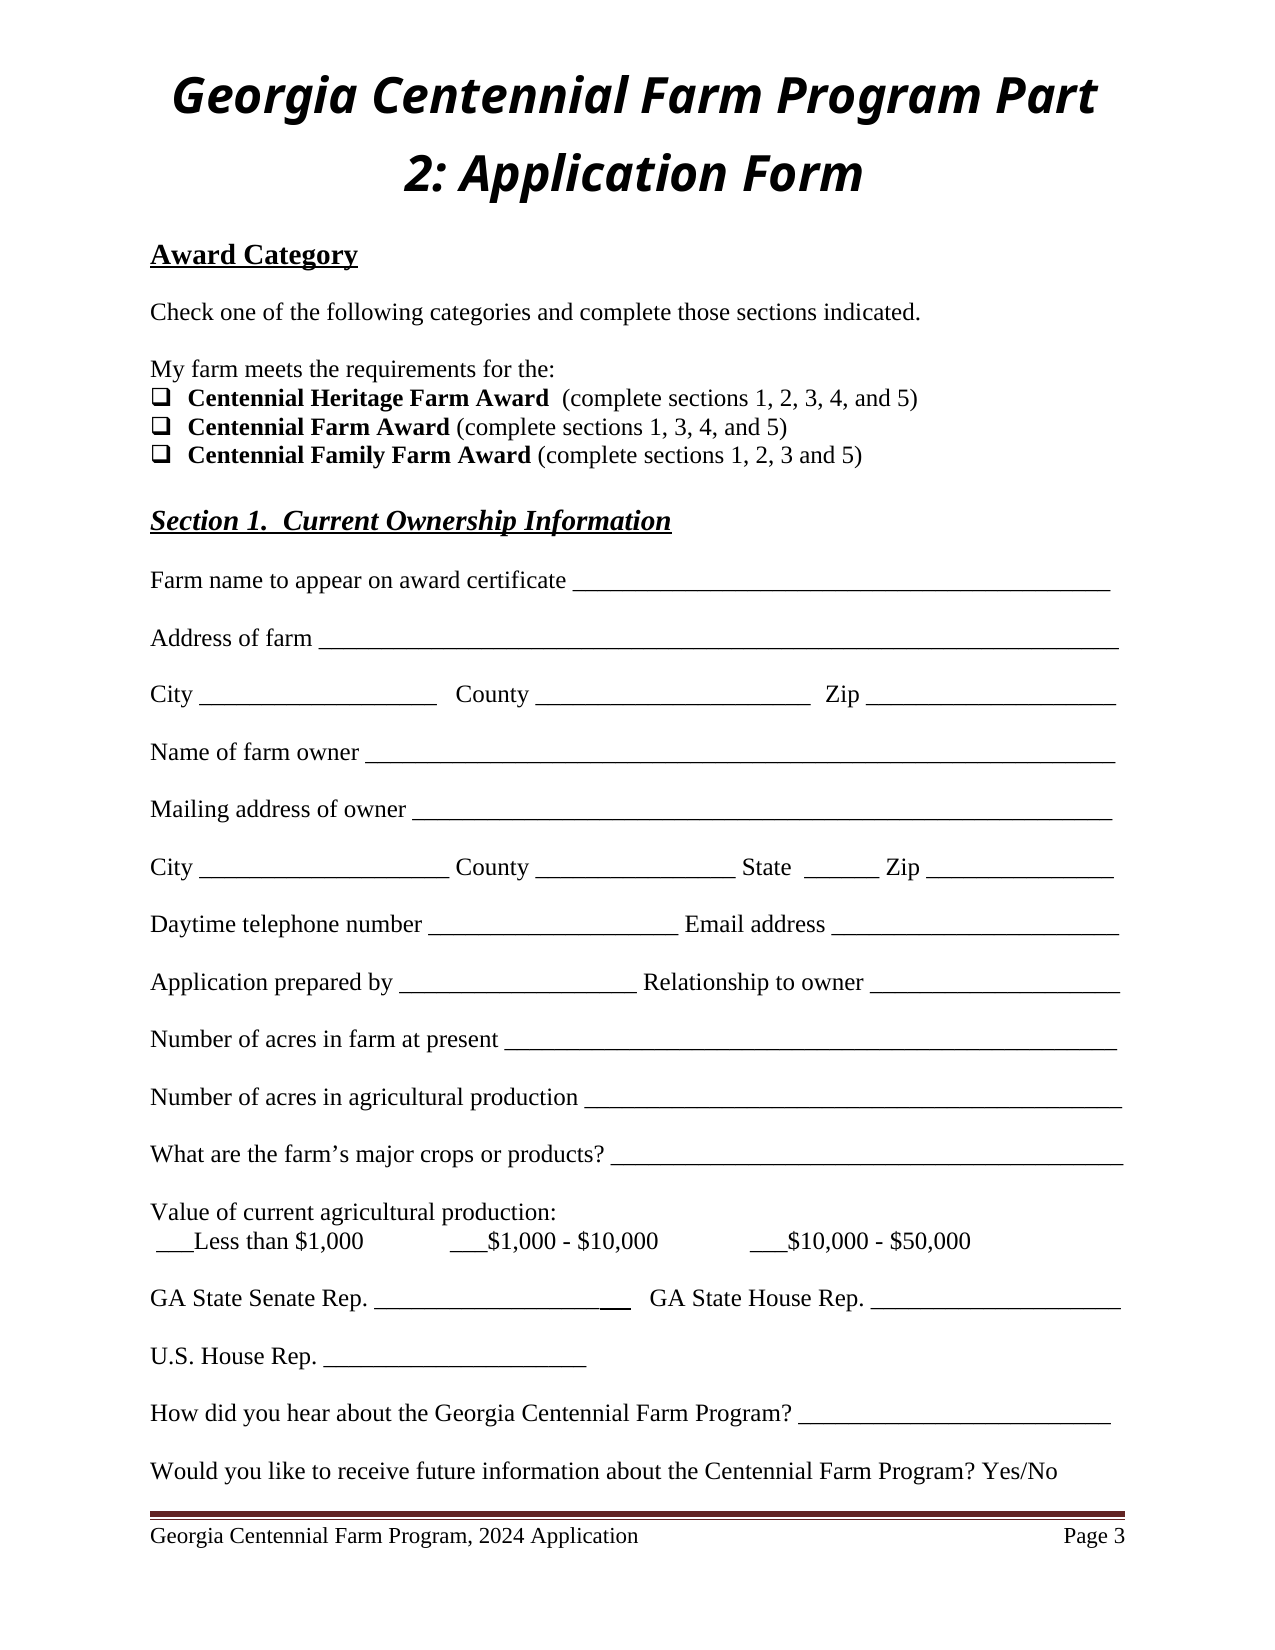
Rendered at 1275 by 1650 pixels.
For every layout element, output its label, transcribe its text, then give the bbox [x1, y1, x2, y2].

text Would you like to receive future information about the Centennial Farm Program? Yes/No [150, 1456, 1125, 1484]
text Value of current agricultural production: ___Less than $1,000 ___$1,000 - $10,000 ___$10,000 - $50,000 [150, 1197, 1125, 1254]
text U.S. House Rep. _____________________ [150, 1341, 1125, 1369]
text Award Category [150, 237, 1125, 271]
text What are the farm’s major crops or products? _________________________________________ [150, 1139, 1125, 1168]
text Number of acres in farm at present _________________________________________________ [150, 1024, 1125, 1053]
text Mailing address of owner ________________________________________________________ [150, 794, 1125, 823]
text City ____________________ County ________________ State ______ Zip _______________ [150, 852, 1125, 881]
text Farm name to appear on award certificate ___________________________________________ [150, 565, 1125, 594]
text Daytime telephone number ____________________ Email address _______________________ [150, 909, 1125, 938]
list Centennial Family Farm Award (complete sections 1, 2, 3 and 5) [150, 441, 1125, 469]
text City ___________________ County ______________________ Zip ____________________ [150, 679, 1125, 708]
text My farm meets the requirements for the: [150, 354, 1125, 383]
text GA State Senate Rep. __________________ GA State House Rep. ____________________ [150, 1283, 1125, 1312]
text Address of farm ________________________________________________________________ [150, 623, 1125, 651]
list Centennial Farm Award (complete sections 1, 3, 4, and 5) [150, 412, 1125, 441]
text Application prepared by ___________________ Relationship to owner ____________________ [150, 967, 1125, 996]
text Number of acres in agricultural production ___________________________________________ [150, 1082, 1125, 1111]
text Name of farm owner ____________________________________________________________ [150, 737, 1125, 766]
text Georgia Centennial Farm Program Part 2: Application Form [150, 60, 1125, 206]
text How did you hear about the Georgia Centennial Farm Program? _________________________ [150, 1398, 1125, 1427]
text Section 1. Current Ownership Information [150, 503, 1125, 536]
list Centennial Heritage Farm Award (complete sections 1, 2, 3, 4, and 5) [150, 383, 1125, 412]
text Check one of the following categories and complete those sections indicated. [150, 297, 1125, 326]
